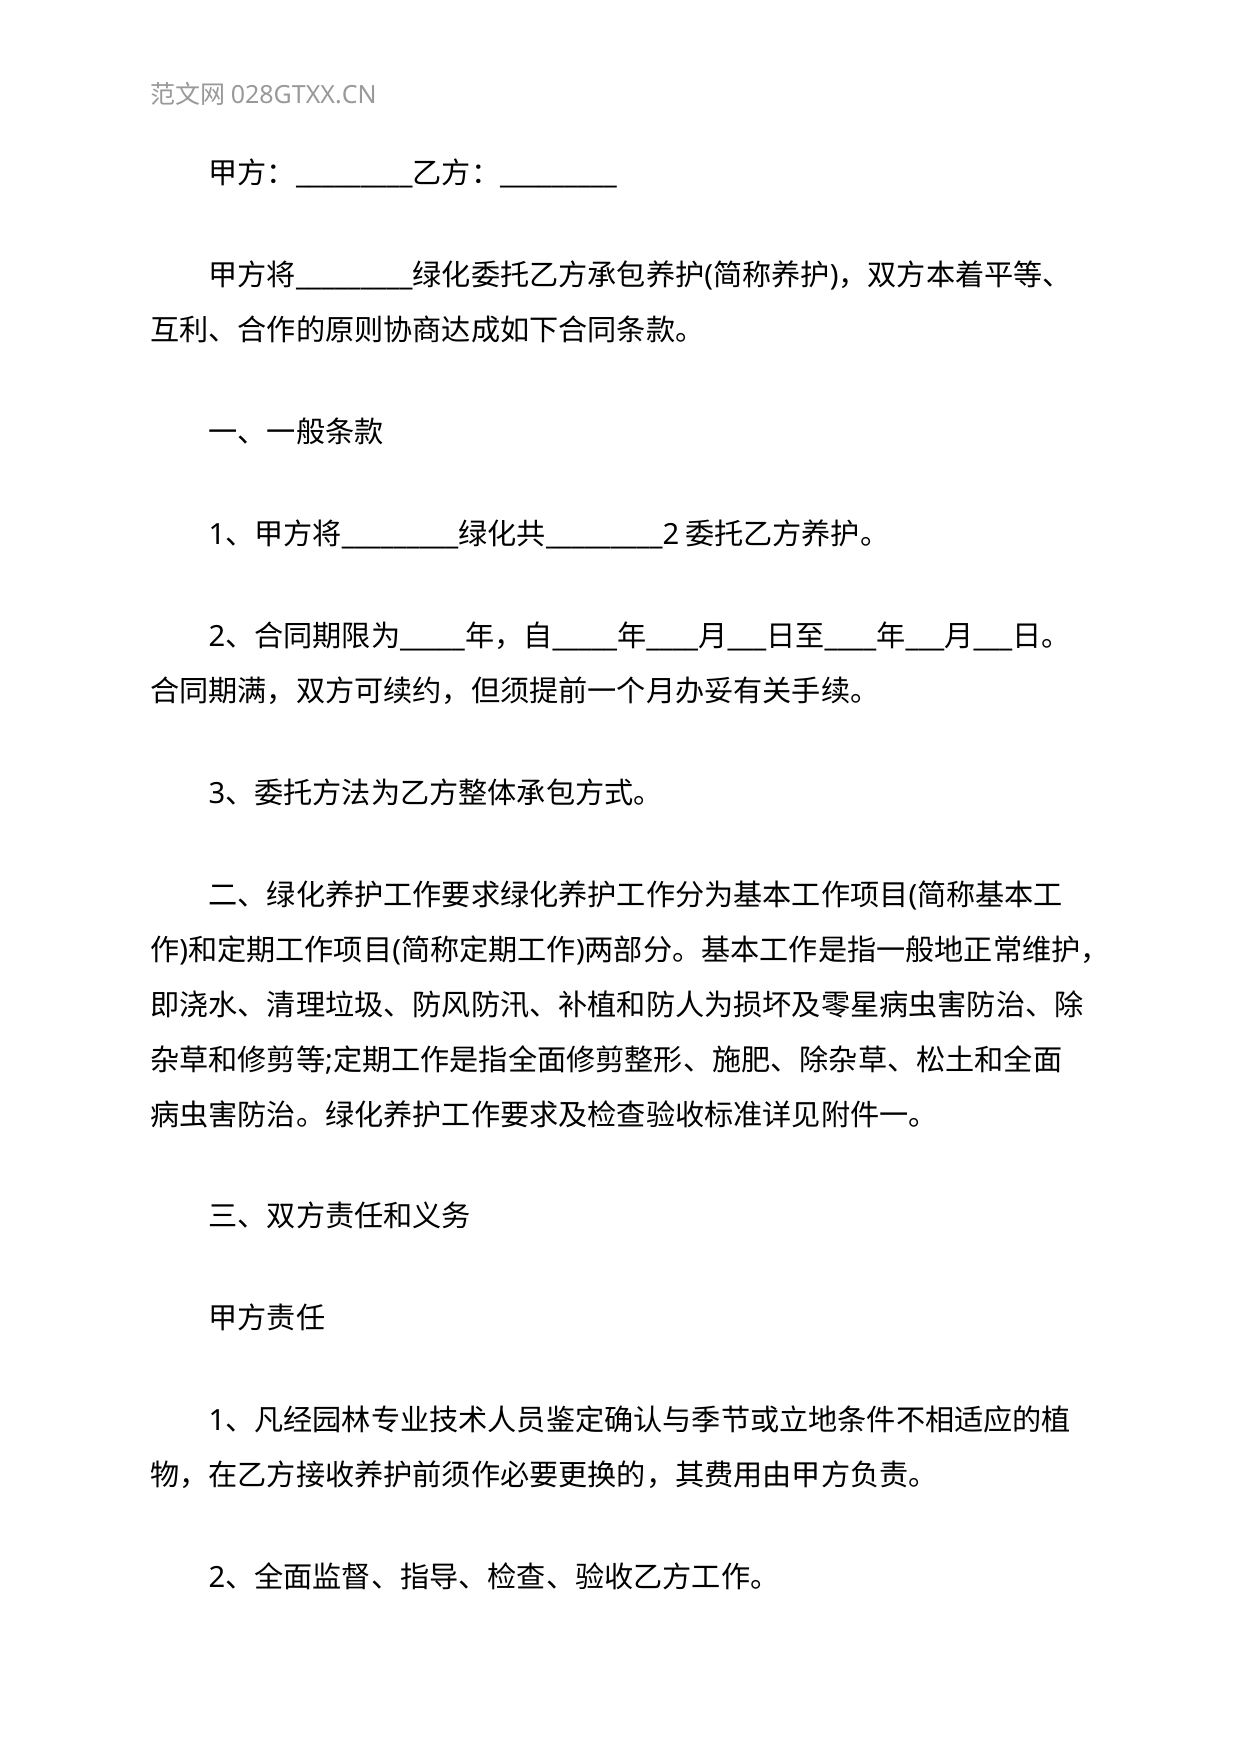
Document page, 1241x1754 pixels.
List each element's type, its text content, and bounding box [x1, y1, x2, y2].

text 3、委托方法为乙方整体承包方式。 [150, 769, 1090, 812]
text 一、一般条款 [150, 409, 1090, 451]
text 2、全面监督、指导、检查、验收乙方工作。 [150, 1553, 1090, 1596]
text 甲方责任 [150, 1295, 1090, 1337]
text 2、合同期限为_____年，自_____年____月___日至____年___月___日。合同期满，双方可续约，但须提前一个月办妥有关手续。 [150, 612, 1090, 710]
text 甲方将_________绿化委托乙方承包养护(简称养护)，双方本着平等、互利、合作的原则协商达成如下合同条款。 [150, 252, 1090, 349]
text 1、甲方将_________绿化共_________2委托乙方养护。 [150, 511, 1090, 553]
text 甲方：_________乙方：_________ [150, 150, 1090, 192]
text 三、双方责任和义务 [150, 1193, 1090, 1235]
text 1、凡经园林专业技术人员鉴定确认与季节或立地条件不相适应的植物，在乙方接收养护前须作必要更换的，其费用由甲方负责。 [150, 1396, 1090, 1494]
text 二、绿化养护工作要求绿化养护工作分为基本工作项目(简称基本工作)和定期工作项目(简称定期工作)两部分。基本工作是指一般地正常维护，即浇水、清理垃圾、防风防汛、补植和防人为损坏及零星病虫害防治、除杂草和修剪等;定期工作是指全面修剪整形、施肥、除杂草、松土和全面病虫害防治。绿化养护工作要求及检查验收标准详见附件一。 [150, 871, 1090, 1133]
